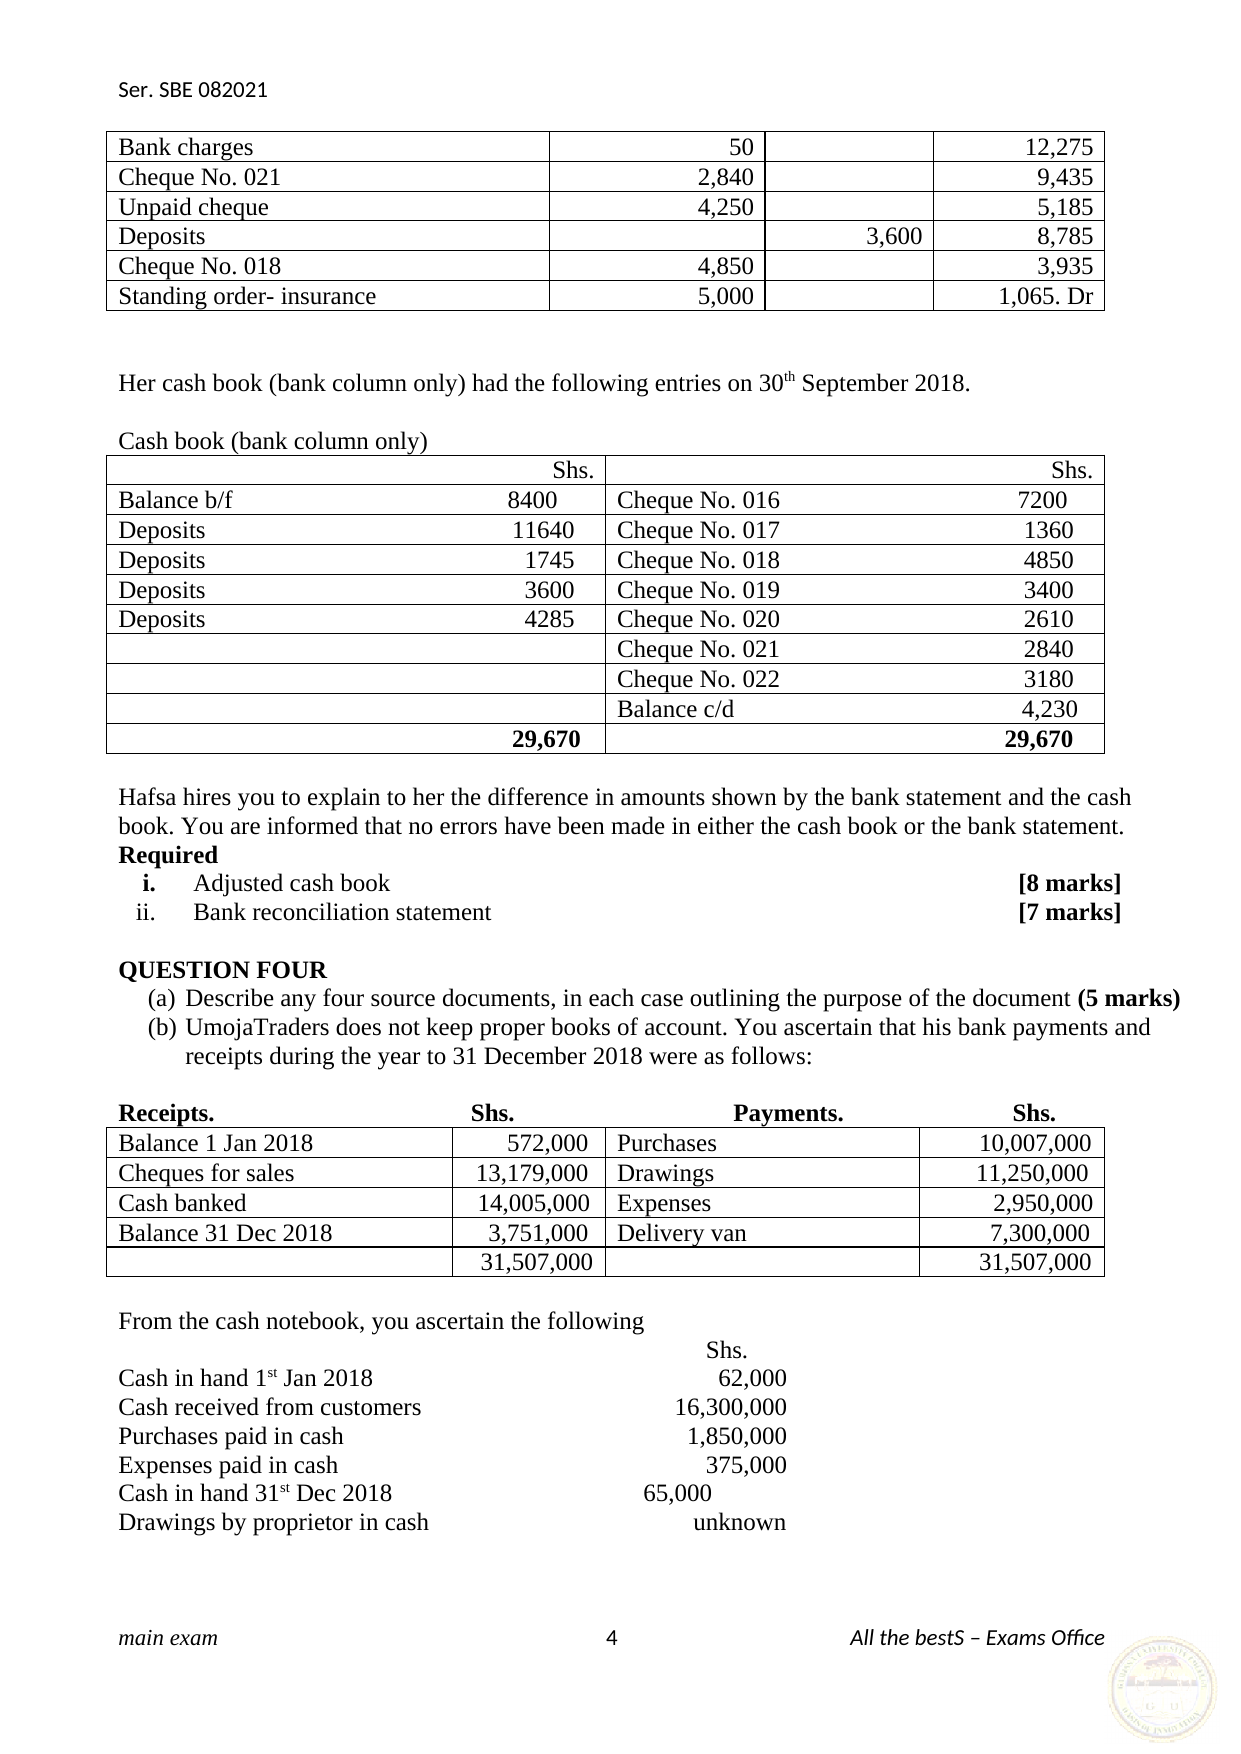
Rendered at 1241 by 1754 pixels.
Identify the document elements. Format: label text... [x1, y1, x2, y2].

text Required [118, 840, 1181, 868]
table_cell 3,935 [934, 251, 1104, 280]
table_cell Deposits 11640 [107, 515, 605, 544]
table_cell 50 [550, 132, 764, 161]
list Drawings by proprietor in cash unknown [118, 1507, 1181, 1536]
table_cell Cheques for sales [107, 1158, 452, 1187]
table_cell Expenses [606, 1188, 919, 1217]
table_cell 1,065. Dr [934, 281, 1104, 310]
table_cell 2,840 [550, 162, 764, 191]
table_cell 3,600 [766, 221, 933, 250]
table_header Purchases [606, 1128, 919, 1157]
list Shs. [643, 1335, 1181, 1363]
table_cell [107, 694, 605, 723]
table_cell 5,000 [550, 281, 764, 310]
table_cell Cheque No. 018 [107, 251, 549, 280]
table_cell [550, 221, 764, 250]
list Purchases paid in cash 1,850,000 [118, 1421, 1181, 1450]
table_cell [107, 1248, 452, 1276]
table_cell Cheque No. 022 3180 [606, 664, 1104, 693]
table_cell Cheque No. 020 2610 [606, 605, 1104, 633]
table_cell [766, 162, 933, 191]
table_cell Deposits 1745 [107, 545, 605, 574]
list From the cash notebook, you ascertain the following [118, 1306, 1181, 1335]
table_cell 3,751,000 [453, 1218, 605, 1246]
list Bank reconciliation statement [7 marks] [156, 897, 1181, 926]
table_header Shs. [107, 456, 605, 484]
table_cell Standing order- insurance [107, 281, 549, 310]
text Receipts. Shs. Payments. Shs. [118, 1098, 1181, 1127]
table_header 572,000 [453, 1128, 605, 1157]
table_cell 29,670 [107, 724, 605, 752]
table_cell Deposits 3600 [107, 575, 605, 603]
table_cell Unpaid cheque [107, 192, 549, 220]
table_cell Delivery van [606, 1218, 919, 1246]
table_cell Cheque No. 016 7200 [606, 485, 1104, 514]
table_cell Balance 31 Dec 2018 [107, 1218, 452, 1246]
table_cell 2,950,000 [920, 1188, 1104, 1217]
list UmojaTraders does not keep proper books of account. You ascertain that his bank payments and receipts during the year to 31 December 2018 were as follows: [148, 1012, 1181, 1070]
table_cell 4,250 [550, 192, 764, 220]
table_cell Cheque No. 019 3400 [606, 575, 1104, 603]
text Hafsa hires you to explain to her the difference in amounts shown by the bank statement and the cash book. You are informed that no errors have been made in either the cash book or the bank statement. [118, 782, 1181, 840]
table_header Shs. [606, 456, 1104, 484]
table_cell 14,005,000 [453, 1188, 605, 1217]
list Adjusted cash book [8 marks] [156, 868, 1181, 897]
table_cell 5,185 [934, 192, 1104, 220]
table_cell Deposits [107, 221, 549, 250]
table_cell [766, 281, 933, 310]
table_cell [766, 132, 933, 161]
table_cell 4,850 [550, 251, 764, 280]
table_cell Cheque No. 021 2840 [606, 634, 1104, 663]
table_cell Cheque No. 017 1360 [606, 515, 1104, 544]
table_cell Cheque No. 018 4850 [606, 545, 1104, 574]
text Her cash book (bank column only) had the following entries on 30th September 2018. [118, 368, 1181, 397]
table_cell Drawings [606, 1158, 919, 1187]
table_cell Cash banked [107, 1188, 452, 1217]
table_cell Cheque No. 021 [107, 162, 549, 191]
table_cell 11,250,000 [920, 1158, 1104, 1187]
table_header 10,007,000 [920, 1128, 1104, 1157]
table_cell 8,785 [934, 221, 1104, 250]
table_cell 9,435 [934, 162, 1104, 191]
table_cell [766, 192, 933, 220]
list Cash in hand 31st Dec 2018 65,000 [118, 1478, 1181, 1507]
table_cell [107, 664, 605, 693]
table_cell Balance c/d 4,230 [606, 694, 1104, 723]
text QUESTION FOUR [118, 955, 1181, 983]
list Expenses paid in cash 375,000 [118, 1450, 1181, 1478]
table_cell Balance b/f 8400 [107, 485, 605, 514]
list Describe any four source documents, in each case outlining the purpose of the document (5 marks) [148, 983, 1181, 1012]
table_cell [766, 251, 933, 280]
table_cell 29,670 [606, 724, 1104, 752]
table_cell 13,179,000 [453, 1158, 605, 1187]
table_header Balance 1 Jan 2018 [107, 1128, 452, 1157]
list Cash in hand 1st Jan 2018 62,000 [118, 1363, 1181, 1392]
list Cash received from customers 16,300,000 [118, 1392, 1181, 1421]
text Cash book (bank column only) [118, 426, 1181, 454]
table_cell 7,300,000 [920, 1218, 1104, 1246]
table_cell [606, 1248, 919, 1276]
table_cell Bank charges [107, 132, 549, 161]
table_cell 12,275 [934, 132, 1104, 161]
table_cell 31,507,000 [453, 1248, 605, 1276]
table_cell [107, 634, 605, 663]
table_cell Deposits 4285 [107, 605, 605, 633]
table_cell 31,507,000 [920, 1248, 1104, 1276]
